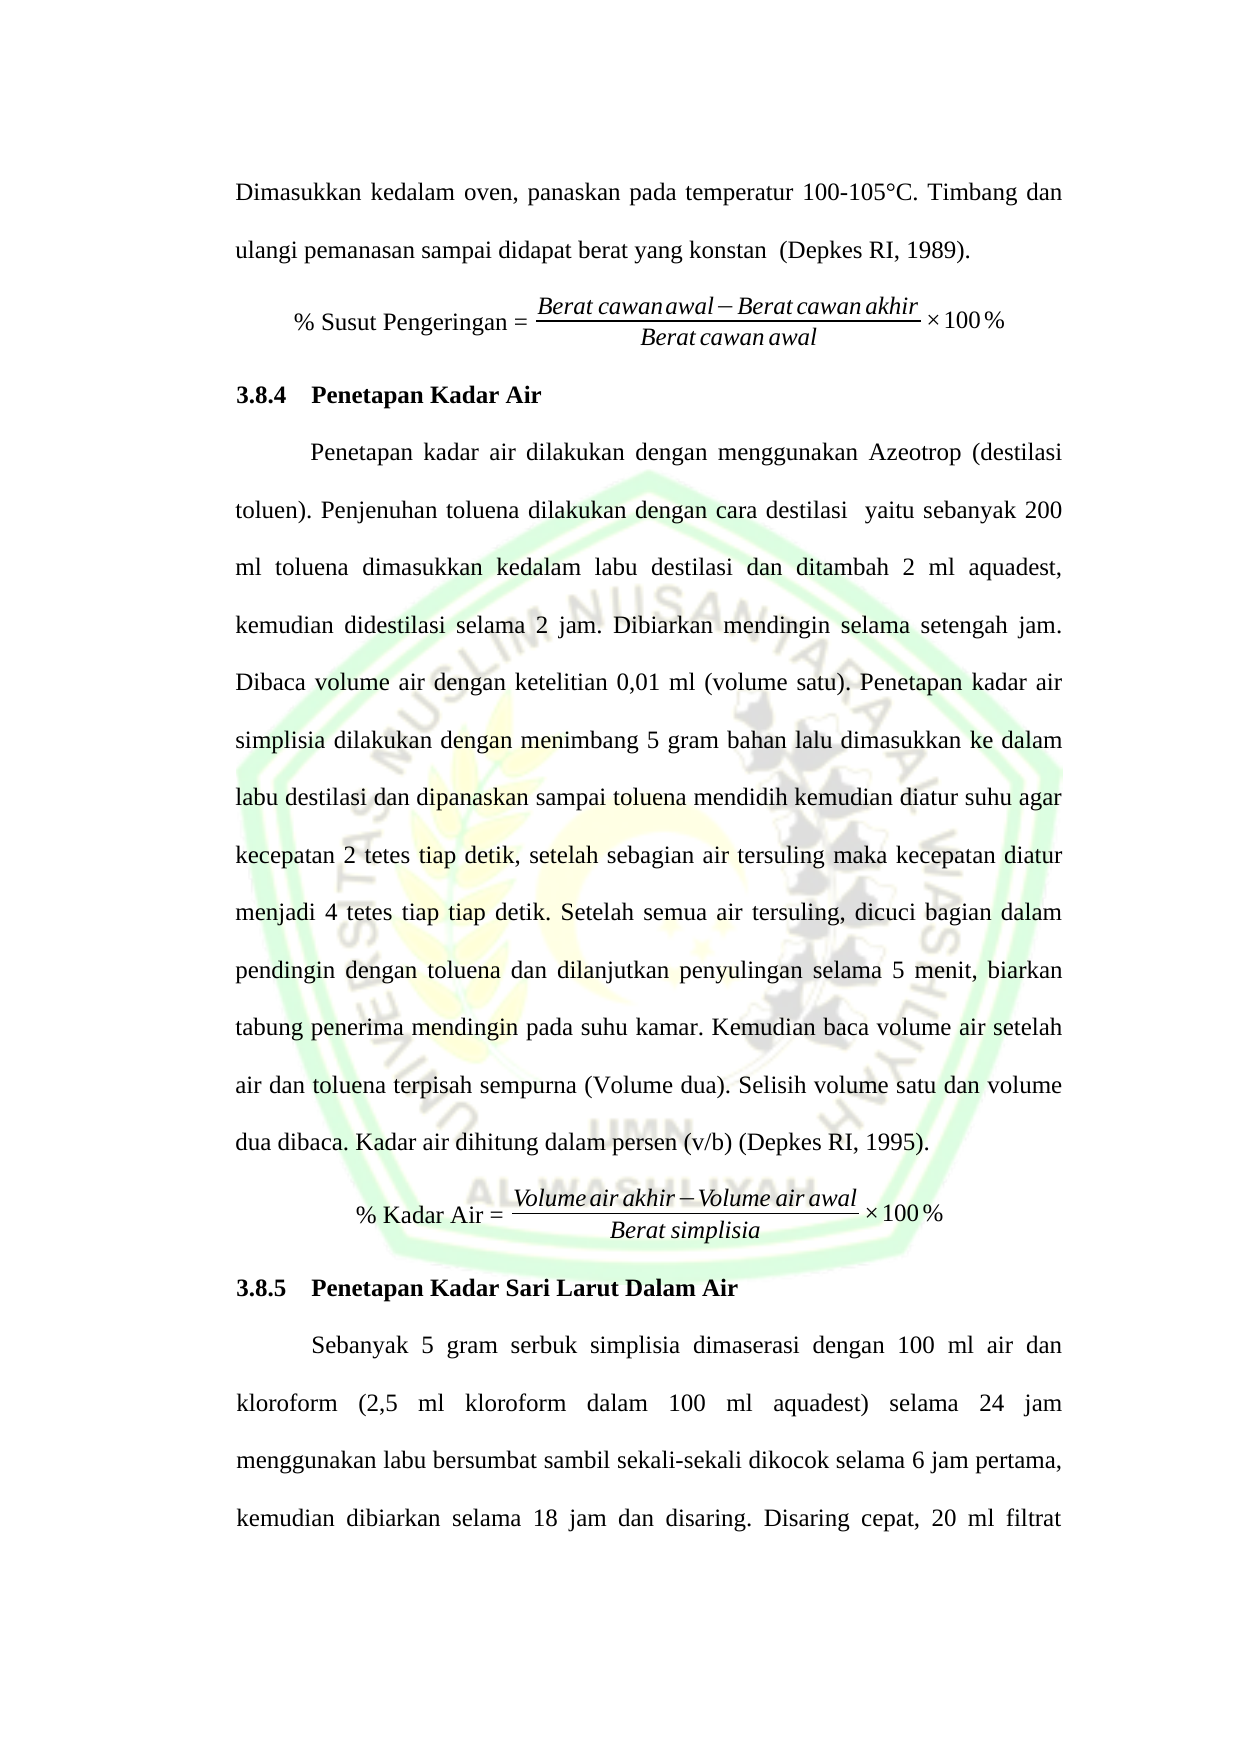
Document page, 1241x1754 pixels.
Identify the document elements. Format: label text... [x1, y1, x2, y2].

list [236, 1330, 1063, 1531]
text 3.8.4 Penetapan Kadar Air [236, 380, 1063, 409]
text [235, 177, 1063, 263]
text Penetapan kadar air dilakukan dengan menggunakan Azeotrop (destilasi toluen). Penjenuhan toluena dilakukan dengan cara destilasi yaitu sebanyak 200 ml toluena dimasukkan kedalam labu destilasi dan ditambah 2 ml aquadest, kemudian didestilasi selama 2 jam. Dibiarkan mendingin selama setengah jam. Dibaca volume air dengan ketelitian 0,01 ml (volume satu). Penetapan kadar air simplisia dilakukan dengan menimbang 5 gram bahan lalu dimasukkan ke dalam labu destilasi dan dipanaskan sampai toluena mendidih kemudian diatur suhu agar kecepatan 2 tetes tiap detik, setelah sebagian air tersuling maka kecepatan diatur menjadi 4 tetes tiap tiap detik. Setelah semua air tersuling, dicuci bagian dalam pendingin dengan toluena dan dilanjutkan penyulingan selama 5 menit, biarkan tabung penerima mendingin pada suhu kamar. Kemudian baca volume air setelah air dan toluena terpisah sempurna (Volume dua). Selisih volume satu dan volume dua dibaca. Kadar air dihitung dalam persen (v/b) (Depkes RI, 1995). [235, 437, 1063, 1156]
text 3.8.5 Penetapan Kadar Sari Larut Dalam Air [236, 1273, 1063, 1301]
text % Susut Pengeringan = [236, 292, 1063, 351]
text % Kadar Air = [236, 1185, 1063, 1244]
